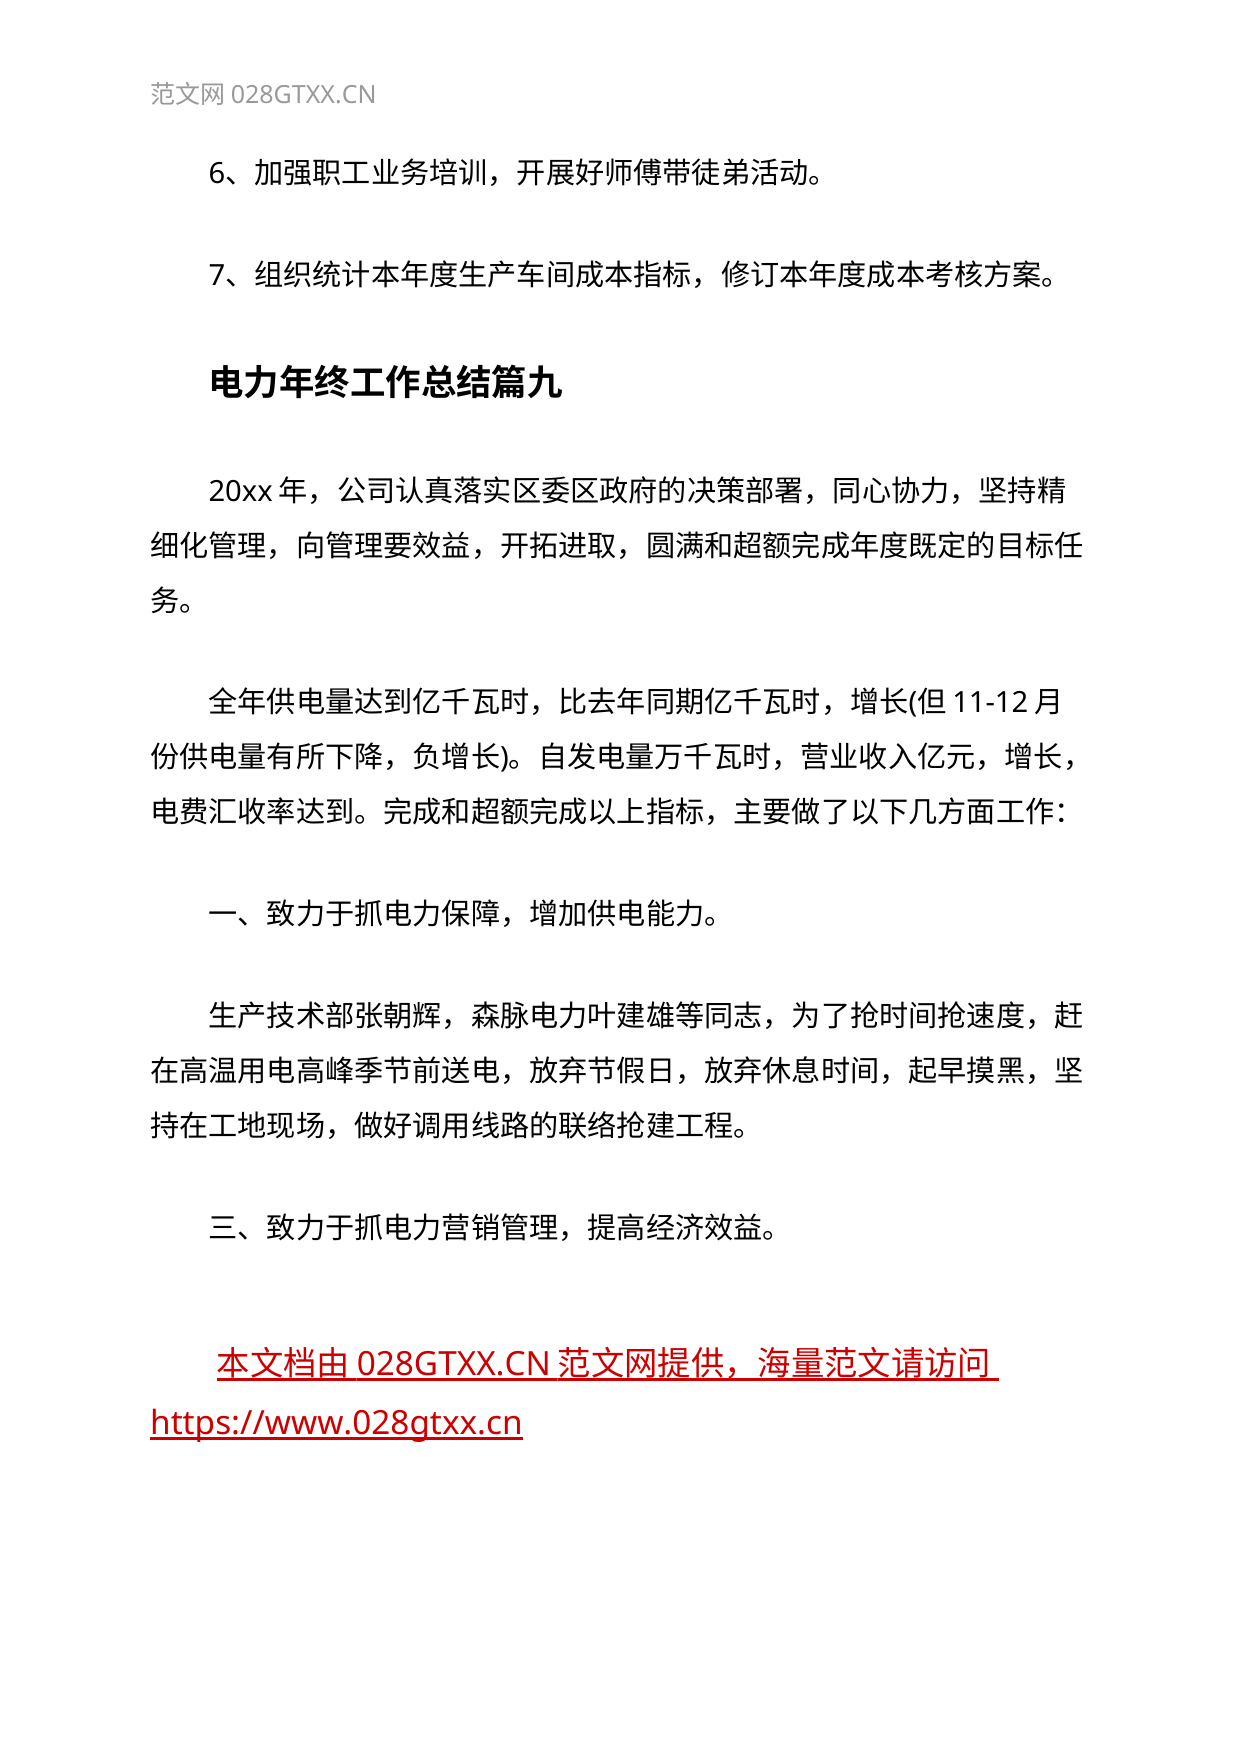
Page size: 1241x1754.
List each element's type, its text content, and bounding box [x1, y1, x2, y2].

text 全年供电量达到亿千瓦时，比去年同期亿千瓦时，增长(但11-12月份供电量有所下降，负增长)。自发电量万千瓦时，营业收入亿元，增长，电费汇收率达到。完成和超额完成以上指标，主要做了以下几方面工作： [150, 679, 1090, 831]
text 一、致力于抓电力保障，增加供电能力。 [150, 891, 1090, 933]
text 生产技术部张朝辉，森脉电力叶建雄等同志，为了抢时间抢速度，赶在高温用电高峰季节前送电，放弃节假日，放弃休息时间，起早摸黑，坚持在工地现场，做好调用线路的联络抢建工程。 [150, 993, 1090, 1145]
text 电力年终工作总结篇九 [150, 354, 1090, 405]
text 三、致力于抓电力营销管理，提高经济效益。 [150, 1204, 1090, 1246]
text 7、组织统计本年度生产车间成本指标，修订本年度成本考核方案。 [150, 252, 1090, 294]
text 本文档由028GTXX.CN范文网提供，海量范文请访问 https://www.028gtxx.cn [150, 1337, 1090, 1444]
text 6、加强职工业务培训，开展好师傅带徒弟活动。 [150, 150, 1090, 192]
text 20xx年，公司认真落实区委区政府的决策部署，同心协力，坚持精细化管理，向管理要效益，开拓进取，圆满和超额完成年度既定的目标任务。 [150, 467, 1090, 619]
